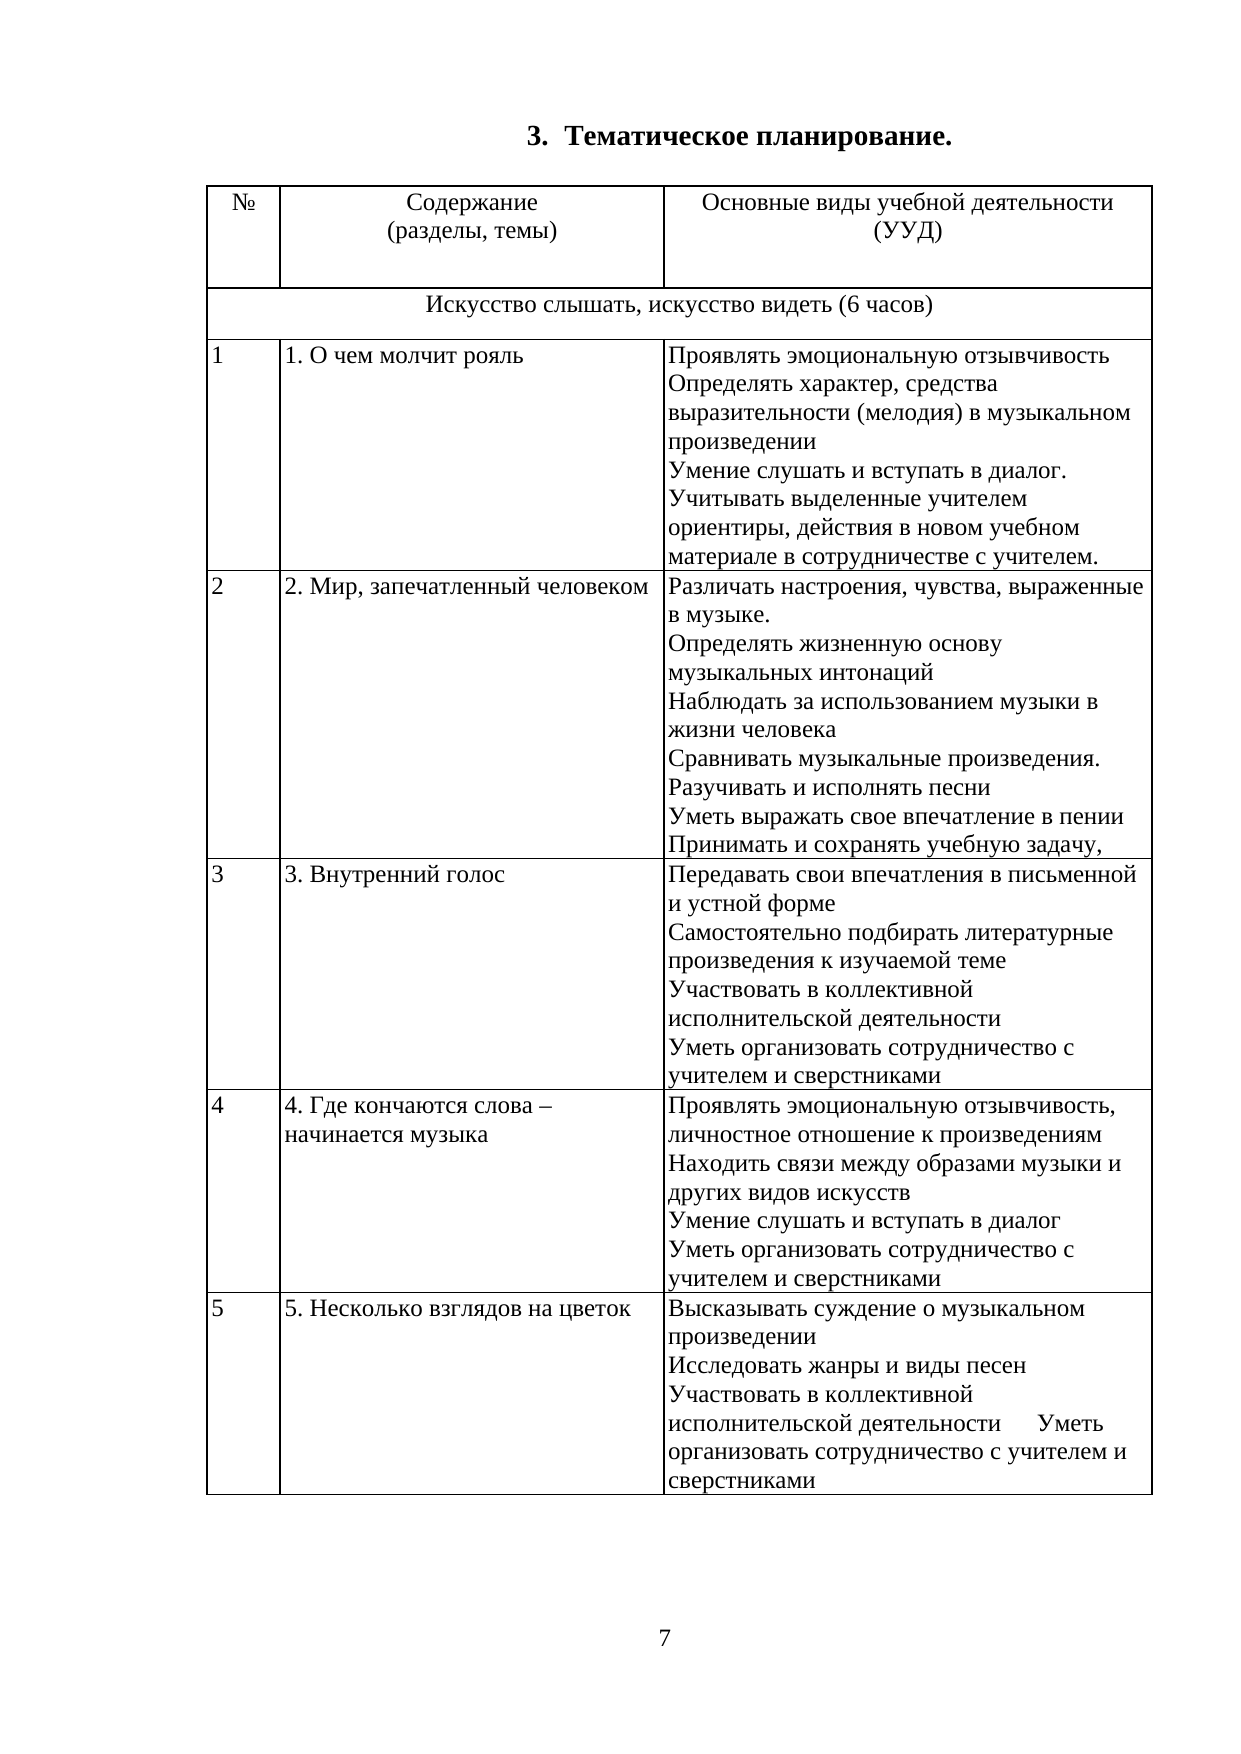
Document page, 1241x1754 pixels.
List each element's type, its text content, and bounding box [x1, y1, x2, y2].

table_cell 3. Внутренний голос [281, 859, 663, 1089]
table_cell Различать настроения, чувства, выраженные в музыке. Определять жизненную основу музыкальных интонаций Наблюдать за использованием музыки в жизни человека Сравнивать музыкальные произведения. Разучивать и исполнять песни Уметь выражать свое впечатление в пении Принимать и сохранять учебную задачу, [665, 571, 1151, 858]
table_cell Искусство слышать, искусство видеть (6 часов) [208, 289, 1151, 339]
table_cell 2. Мир, запечатленный человеком [281, 571, 663, 858]
table_cell 1 [208, 340, 279, 570]
table_cell 1. О чем молчит рояль [281, 340, 663, 570]
table_cell 4 [208, 1090, 279, 1292]
list Тематическое планирование. [327, 118, 1152, 152]
table_cell 3 [208, 859, 279, 1089]
table_cell 5 [208, 1293, 279, 1494]
table_cell Проявлять эмоциональную отзывчивость Определять характер, средства выразительности (мелодия) в музыкальном произведении Умение слушать и вступать в диалог. Учитывать выделенные учителем ориентиры, действия в новом учебном материале в сотрудничестве с учителем. [665, 340, 1151, 570]
table_cell 4. Где кончаются слова – начинается музыка [281, 1090, 663, 1292]
table_cell 2 [208, 571, 279, 858]
table_cell 5. Несколько взглядов на цветок [281, 1293, 663, 1494]
table_header № [208, 187, 279, 287]
table_header Содержание (разделы, темы) [281, 187, 663, 287]
table_header Основные виды учебной деятельности (УУД) [665, 187, 1151, 287]
